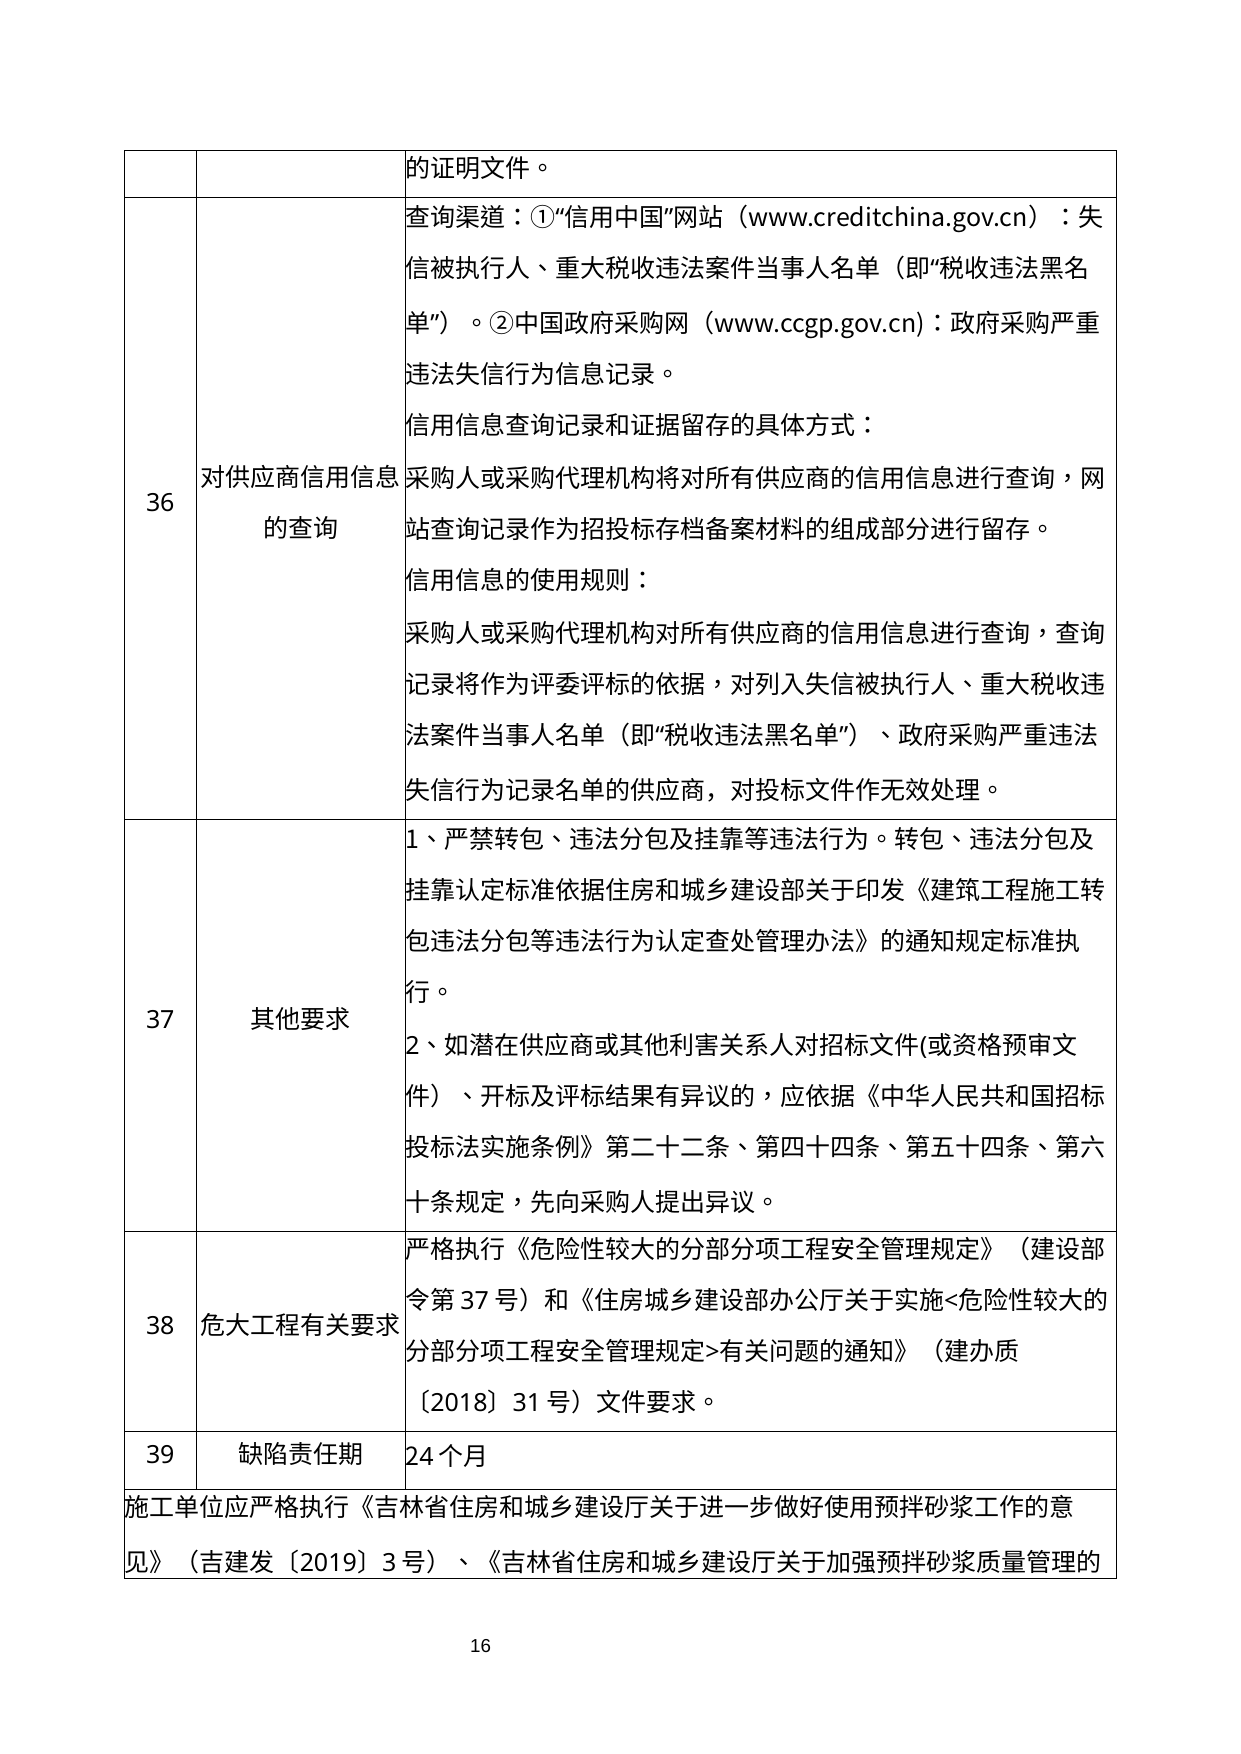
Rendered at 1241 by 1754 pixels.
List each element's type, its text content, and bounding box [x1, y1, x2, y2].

table_cell 查询渠道：①“信用中国”网站（www.creditchina.gov.cn）：失信被执行人、重大税收违法案件当事人名单（即“税收违法黑名单”）。②中国政府采购网（www.ccgp.gov.cn)：政府采购严重违法失信行为信息记录。 信用信息查询记录和证据留存的具体方式： 采购人或采购代理机构将对所有供应商的信用信息进行查询，网站查询记录作为招投标存档备案材料的组成部分进行留存。 信用信息的使用规则： 采购人或采购代理机构对所有供应商的信用信息进行查询，查询记录将作为评委评标的依据，对列入失信被执行人、重大税收违法案件当事人名单（即“税收违法黑名单”）、政府采购严重违法失信行为记录名单的供应商，对投标文件作无效处理。 [406, 198, 1116, 819]
table_cell 严格执行《危险性较大的分部分项工程安全管理规定》（建设部令第37号）和《住房城乡建设部办公厅关于实施<危险性较大的分部分项工程安全管理规定>有关问题的通知》（建办质〔2018〕31号）文件要求。 [406, 1232, 1116, 1431]
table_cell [197, 151, 405, 197]
table_cell 36 [125, 198, 196, 819]
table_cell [406, 151, 1116, 197]
table_cell 危大工程有关要求 [197, 1232, 405, 1431]
table_cell 缺陷责任期 [197, 1432, 405, 1489]
table_cell 其他要求 [197, 820, 405, 1231]
table_cell 35 [125, 151, 196, 197]
table_cell 对供应商信用信息的查询 [197, 198, 405, 819]
table_cell 24个月 [406, 1432, 1116, 1489]
table_cell 37 [125, 820, 196, 1231]
table_cell 38 [125, 1232, 196, 1431]
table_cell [125, 1490, 1116, 1578]
table_cell 39 [125, 1432, 196, 1489]
table_cell 1、严禁转包、违法分包及挂靠等违法行为。转包、违法分包及挂靠认定标准依据住房和城乡建设部关于印发《建筑工程施工转包违法分包等违法行为认定查处管理办法》的通知规定标准执行。 2、如潜在供应商或其他利害关系人对招标文件(或资格预审文件）、开标及评标结果有异议的，应依据《中华人民共和国招标投标法实施条例》第二十二条、第四十四条、第五十四条、第六十条规定，先向采购人提出异议。 [406, 820, 1116, 1231]
